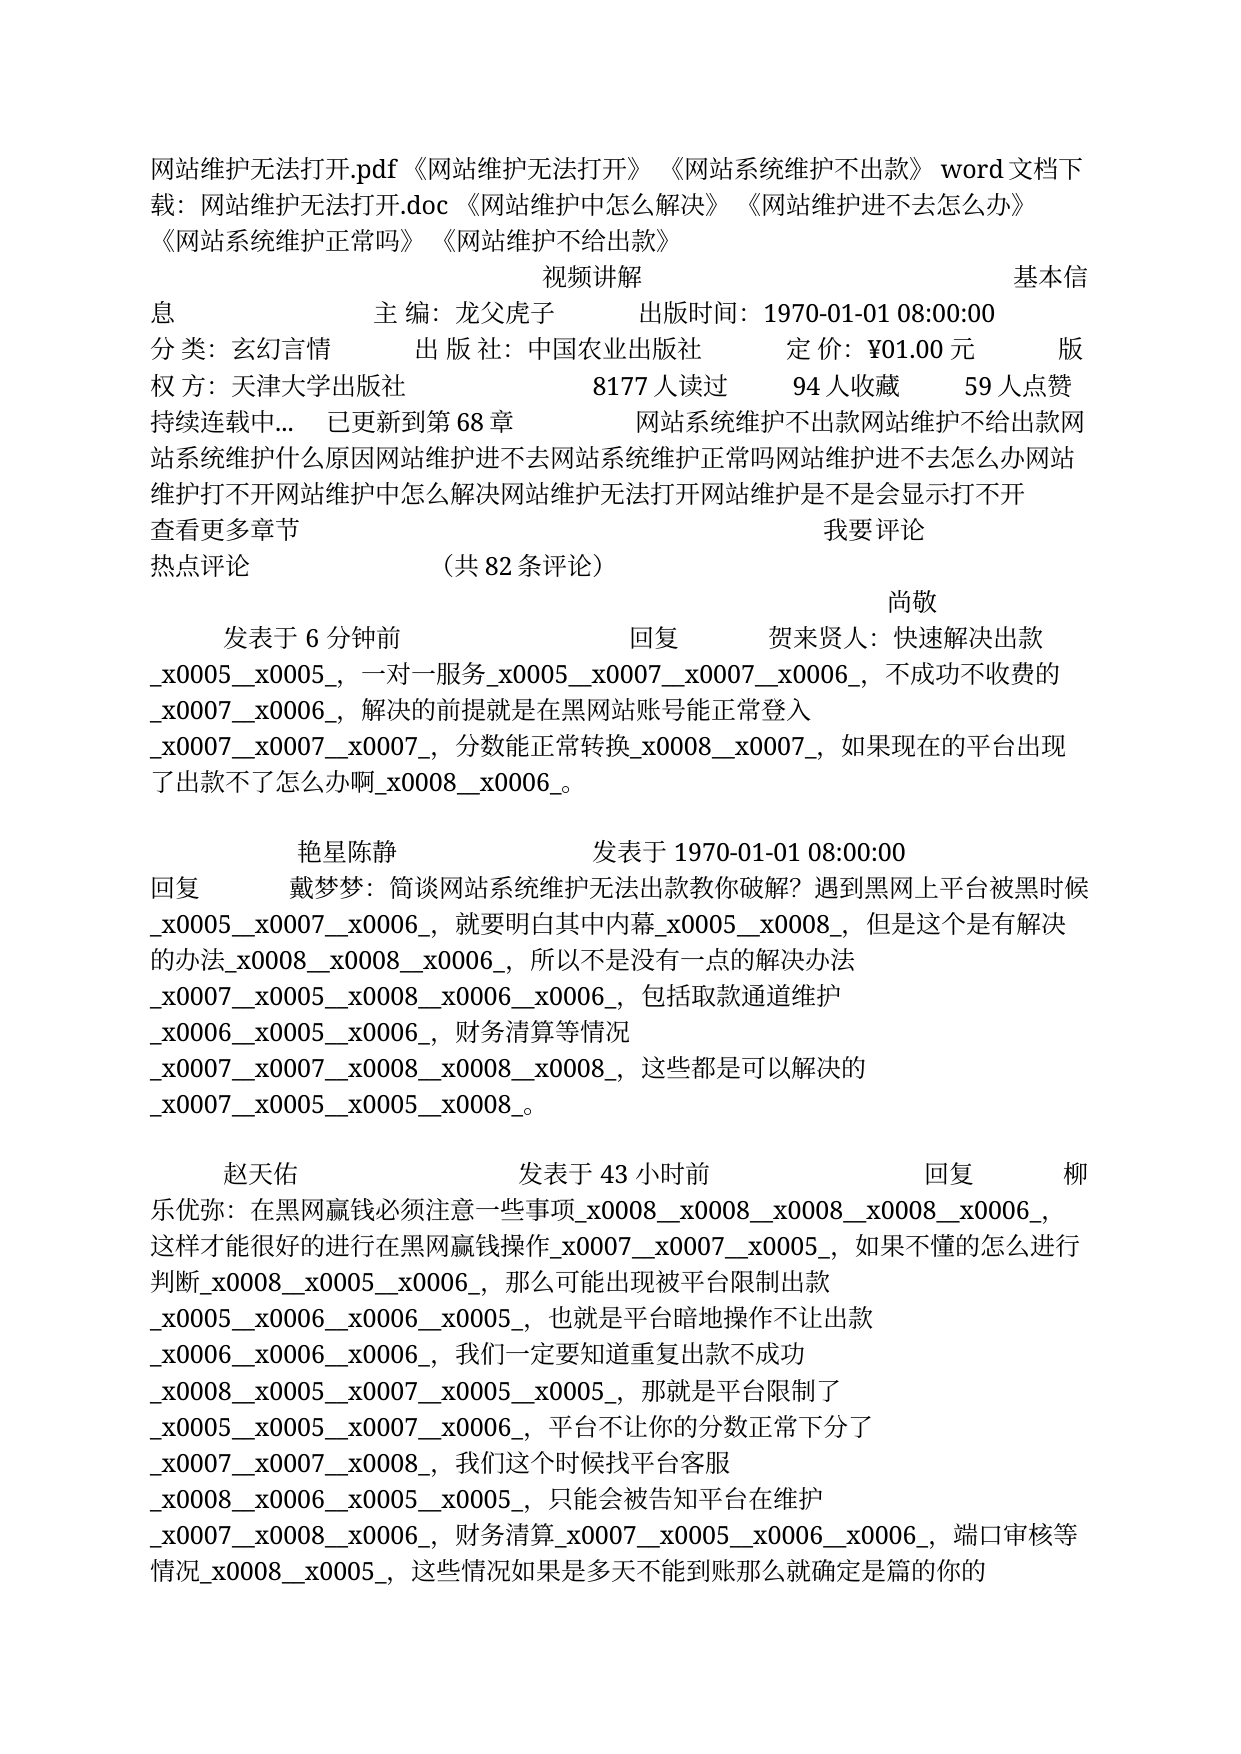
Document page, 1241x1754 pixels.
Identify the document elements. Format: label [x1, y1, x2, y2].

text [150, 150, 1090, 1587]
